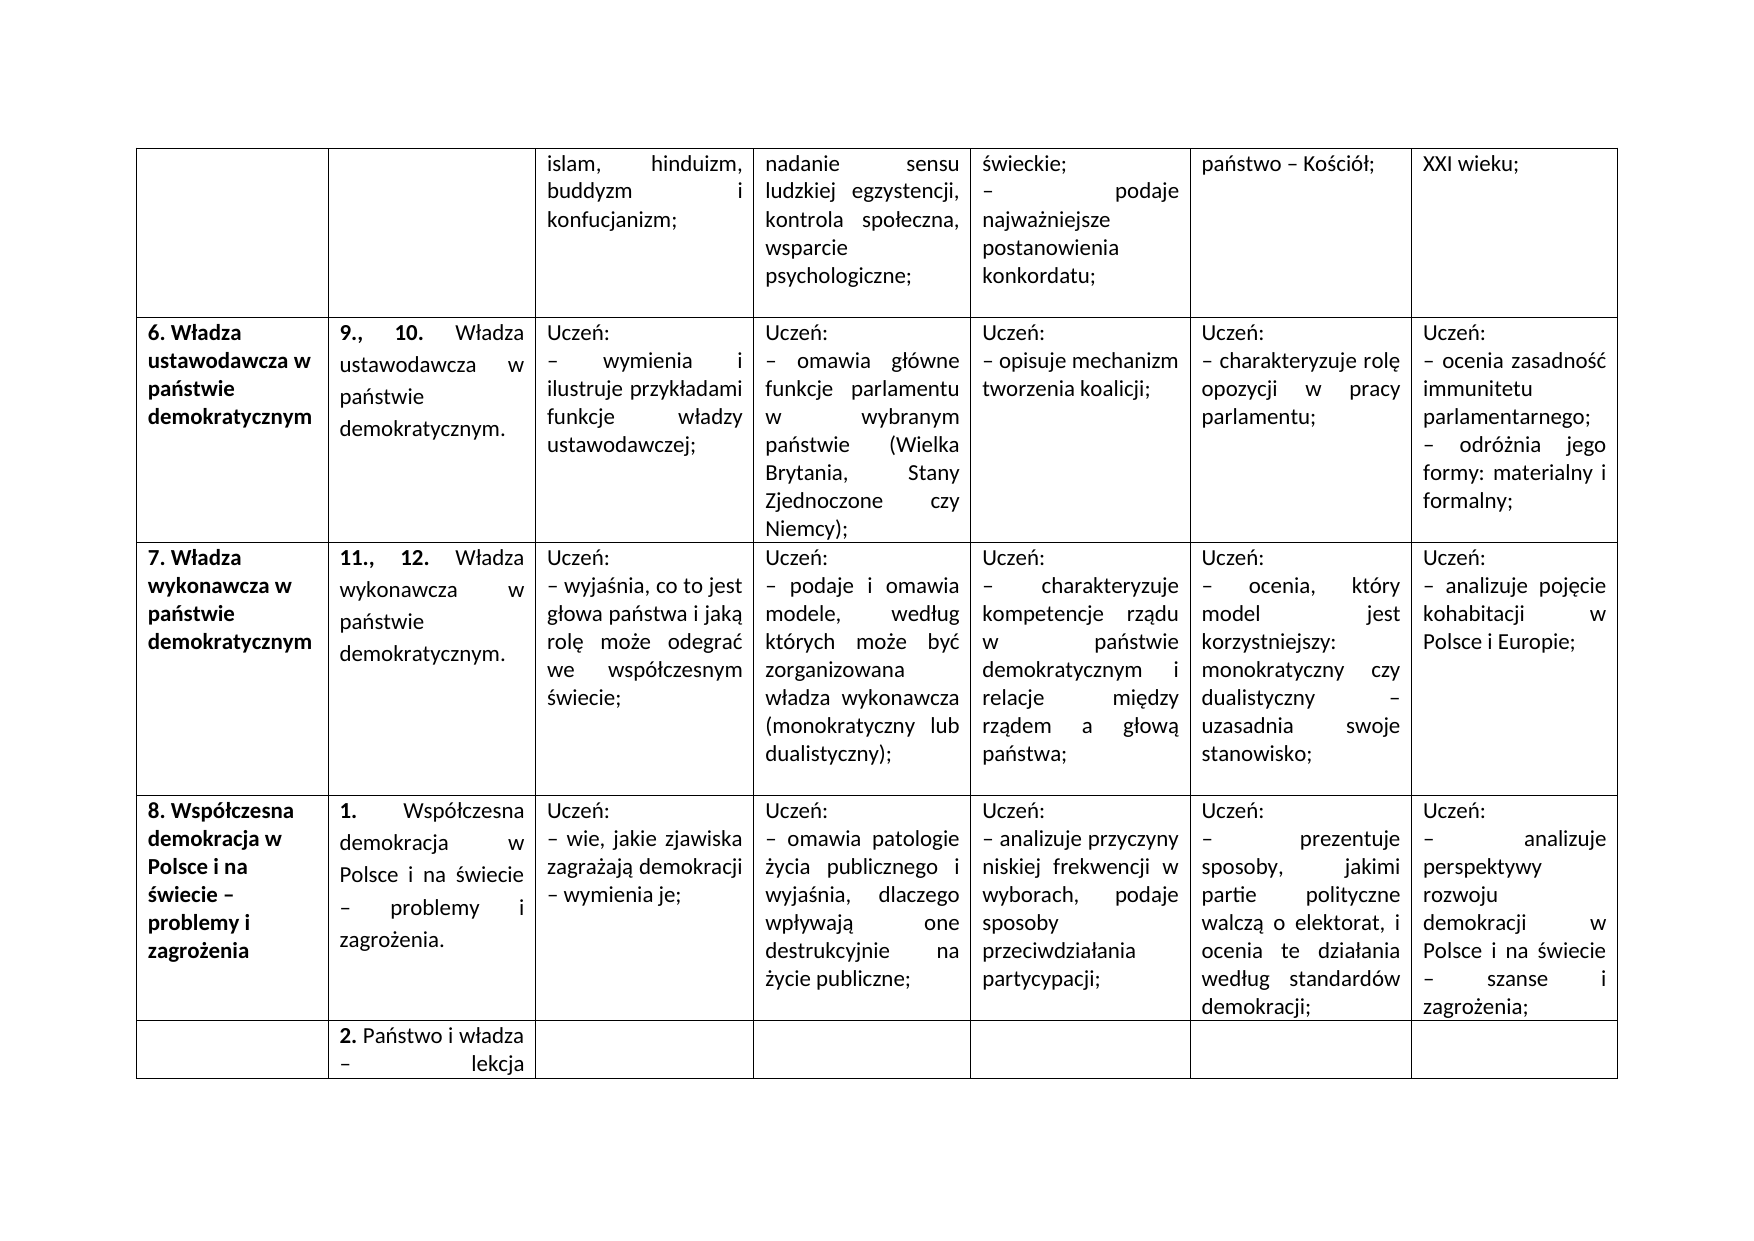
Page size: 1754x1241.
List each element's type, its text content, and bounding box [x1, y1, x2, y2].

table_cell [536, 1021, 753, 1077]
table_cell Uczeń: – podaje i omawia modele, według których może być zorganizowana władza wykonawcza (monokratyczny lub dualistyczny); [754, 543, 970, 795]
table_cell 9., 10. Władza ustawodawcza w państwie demokratycznym. [329, 318, 535, 542]
table_cell [754, 1021, 970, 1077]
table_cell 7. Władza wykonawcza w państwie demokratycznym [137, 543, 328, 795]
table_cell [754, 149, 970, 317]
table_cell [1191, 149, 1411, 317]
table_cell 11., 12. Władza wykonawcza w państwie demokratycznym. [329, 543, 535, 795]
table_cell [536, 149, 753, 317]
table_cell Uczeń: – omawia patologie życia publicznego i wyjaśnia, dlaczego wpływają one destrukcyjnie na życie publiczne; [754, 796, 970, 1020]
table_cell Uczeń: – prezentuje sposoby, jakimi partie polityczne walczą o elektorat, i ocenia te działania według standardów demokracji; [1191, 796, 1411, 1020]
table_cell [137, 1021, 328, 1077]
table_cell Uczeń: – omawia główne funkcje parlamentu w wybranym państwie (Wielka Brytania, Stany Zjednoczone czy Niemcy); [754, 318, 970, 542]
table_cell [971, 1021, 1190, 1077]
table_cell Uczeń: – charakteryzuje rolę opozycji w pracy parlamentu; [1191, 318, 1411, 542]
table_cell Uczeń: – analizuje pojęcie kohabitacji w Polsce i Europie; [1412, 543, 1617, 795]
table_cell Uczeń: – charakteryzuje kompetencje rządu w państwie demokratycznym i relacje między rządem a głową państwa; [971, 543, 1190, 795]
table_cell Uczeń: – analizuje przyczyny niskiej frekwencji w wyborach, podaje sposoby przeciwdziałania partycypacji; [971, 796, 1190, 1020]
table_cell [1412, 149, 1617, 317]
table_cell 6. Władza ustawodawcza w państwie demokratycznym [137, 318, 328, 542]
table_cell Uczeń: – analizuje perspektywy rozwoju demokracji w Polsce i na świecie – szanse i zagrożenia; [1412, 796, 1617, 1020]
table_cell Uczeń: – opisuje mechanizm tworzenia koalicji; [971, 318, 1190, 542]
table_cell 8. Współczesna demokracja w Polsce i na świecie – problemy i zagrożenia [137, 796, 328, 1020]
table_cell [1412, 1021, 1617, 1077]
table_cell Uczeń: – wie, jakie zjawiska zagrażają demokracji – wymienia je; [536, 796, 753, 1020]
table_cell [329, 1021, 535, 1077]
table_cell [137, 149, 328, 317]
table_cell Uczeń: – wymienia i ilustruje przykładami funkcje władzy ustawodawczej; [536, 318, 753, 542]
table_cell [1191, 1021, 1411, 1077]
table_cell Uczeń: – wyjaśnia, co to jest głowa państwa i jaką rolę może odegrać we współczesnym świecie; [536, 543, 753, 795]
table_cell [971, 149, 1190, 317]
table_cell Uczeń: – ocenia zasadność immunitetu parlamentarnego; – odróżnia jego formy: materialny i formalny; [1412, 318, 1617, 542]
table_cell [329, 149, 535, 317]
table_cell 1. Współczesna demokracja w Polsce i na świecie – problemy i zagrożenia. [329, 796, 535, 1020]
table_cell Uczeń: – ocenia, który model jest korzystniejszy: monokratyczny czy dualistyczny – uzasadnia swoje stanowisko; [1191, 543, 1411, 795]
